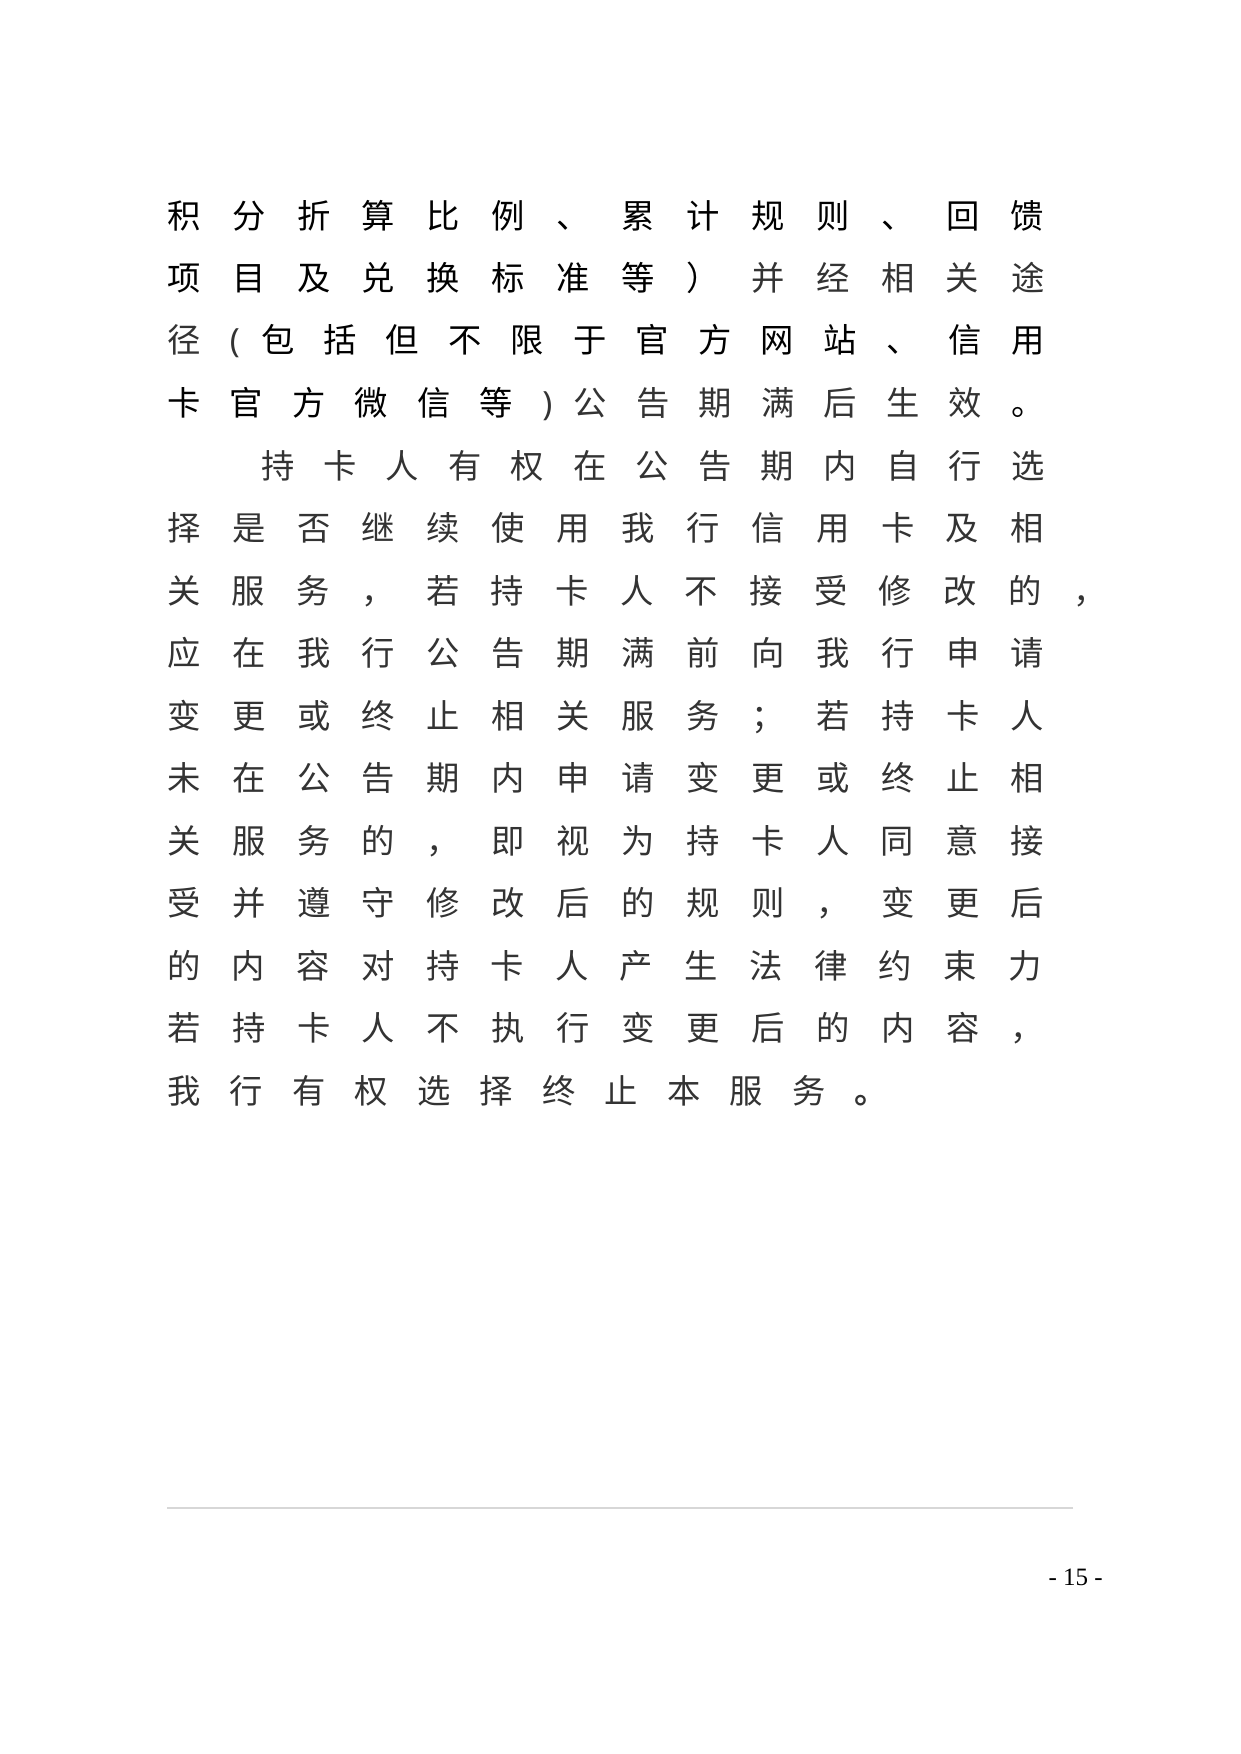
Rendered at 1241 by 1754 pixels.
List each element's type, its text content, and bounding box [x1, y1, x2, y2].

text 持卡人有权在公告期内自行选择是否继续使用我行信用卡及相关服务，若持卡人不接受修改的，应在我行公告期满前向我行申请变更或终止相关服务；若持卡人未在公告期内申请变更或终止相关服务的，即视为持卡人同意接受并遵守修改后的规则，变更后的内容对持卡人产生法律约束力，若持卡人不执行变更后的内容，我行有权选择终止本服务。 [167, 432, 1073, 1120]
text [167, 182, 1073, 432]
